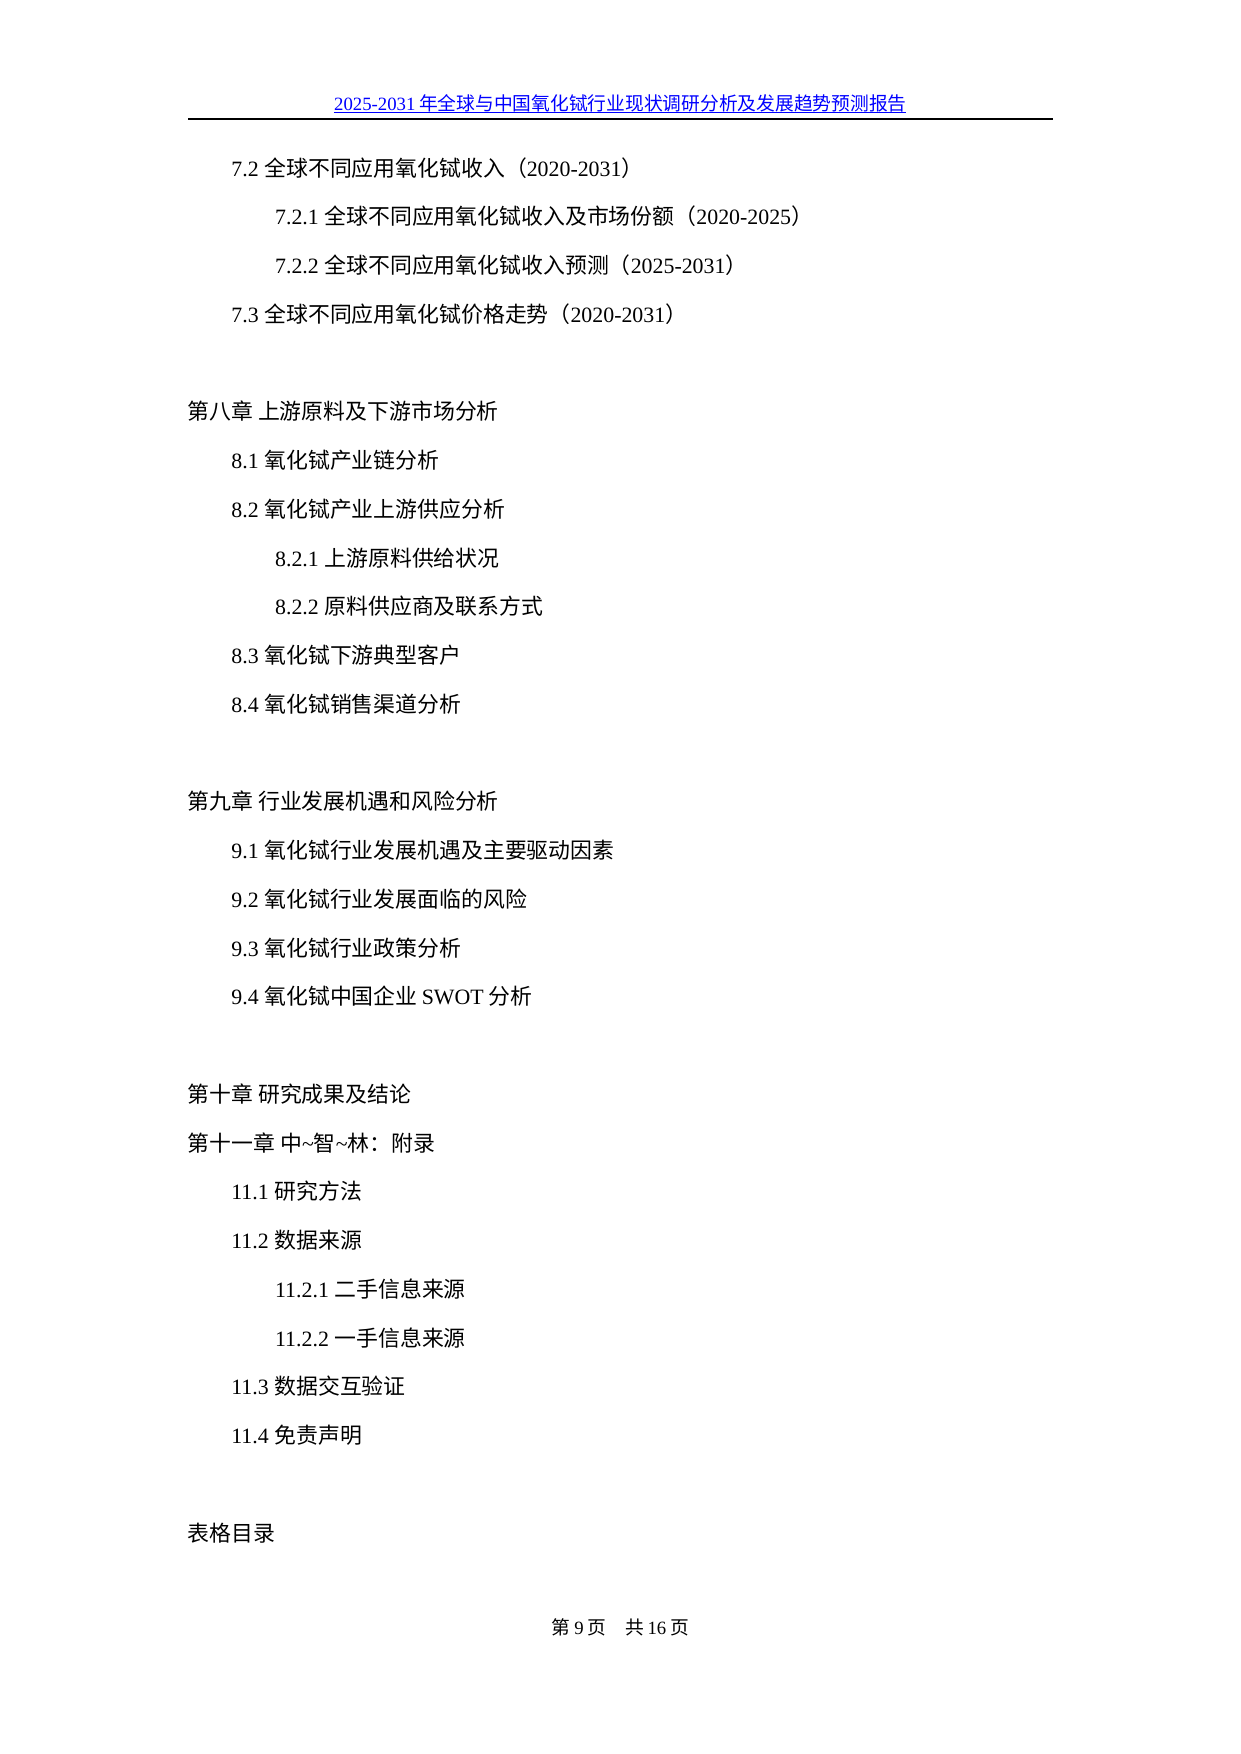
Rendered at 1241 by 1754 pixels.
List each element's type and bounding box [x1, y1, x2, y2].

text [187, 150, 1053, 1548]
